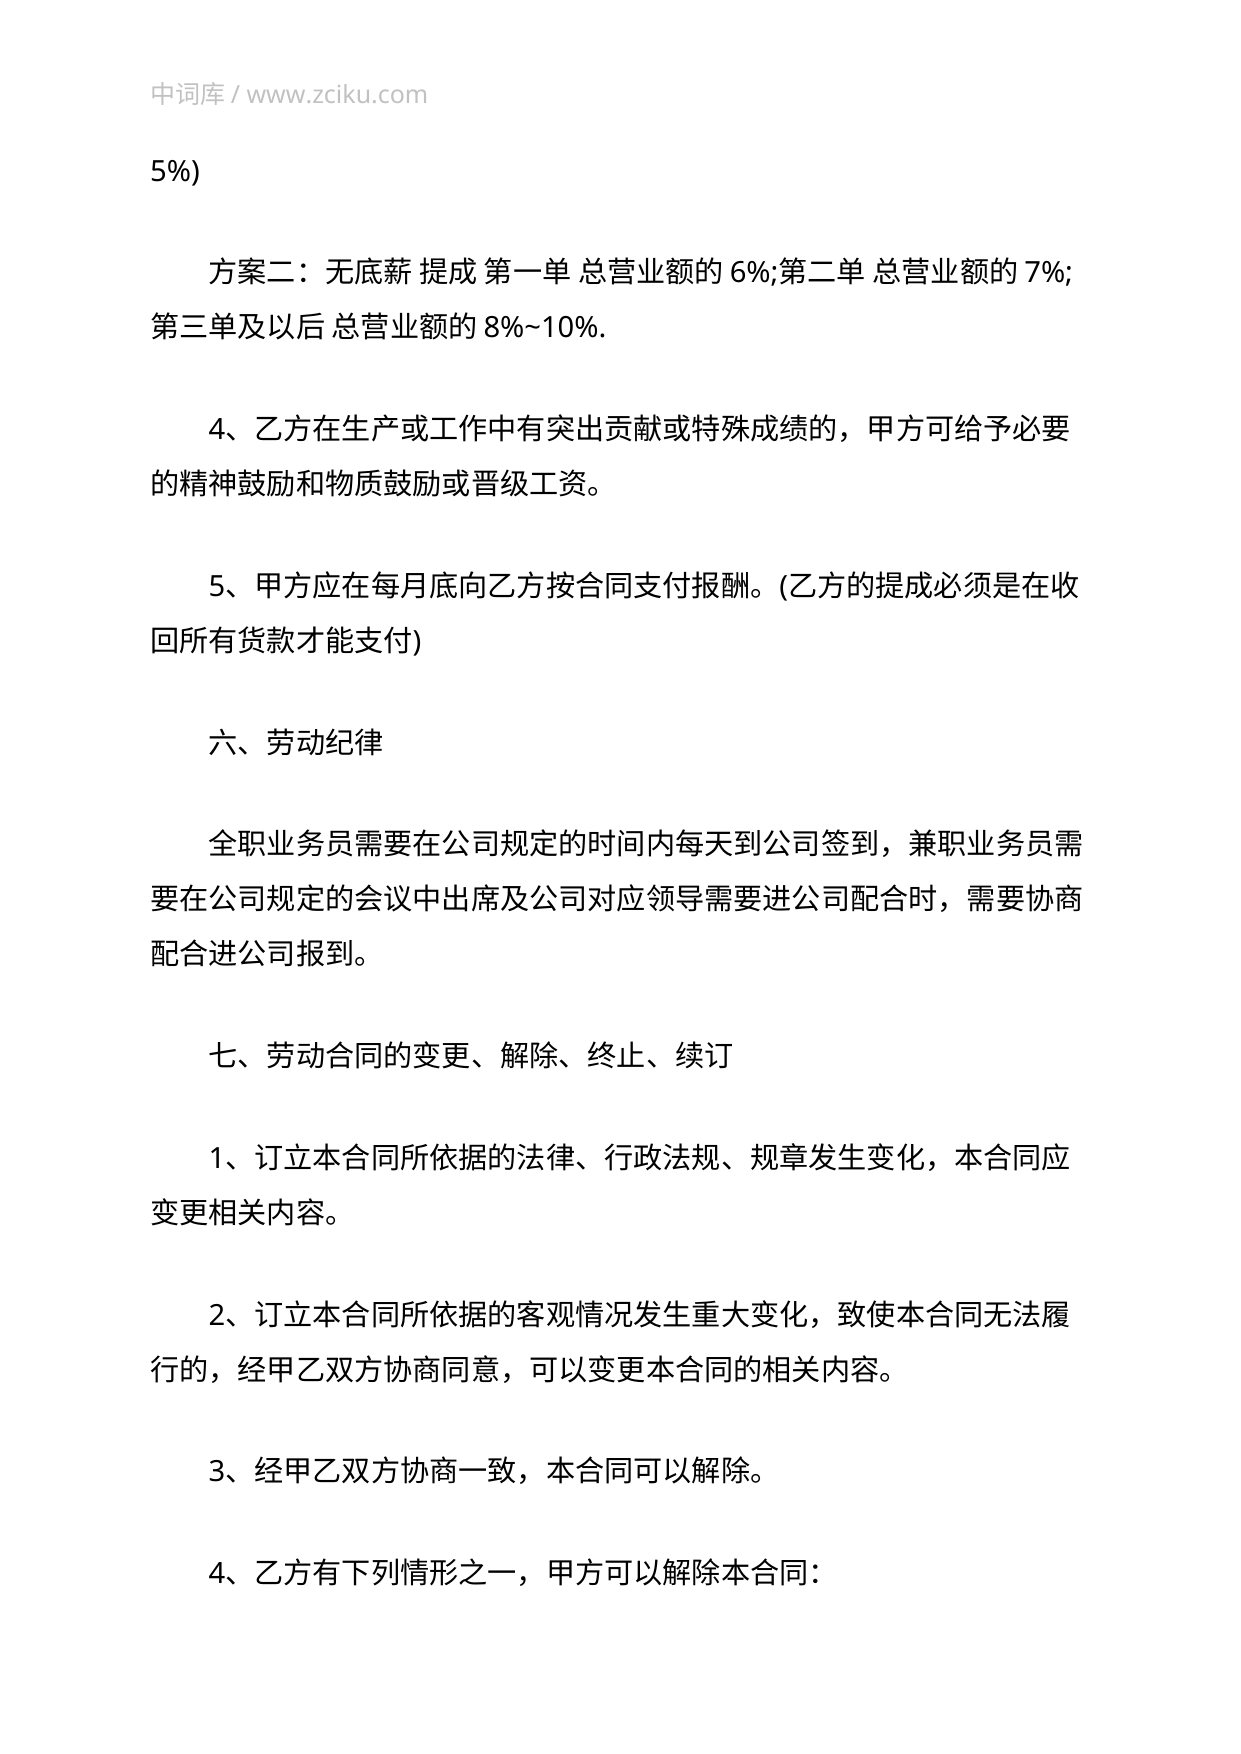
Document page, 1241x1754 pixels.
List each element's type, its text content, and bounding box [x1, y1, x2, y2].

text 1、订立本合同所依据的法律、行政法规、规章发生变化，本合同应变更相关内容。 [150, 1134, 1090, 1232]
text 5、甲方应在每月底向乙方按合同支付报酬。(乙方的提成必须是在收回所有货款才能支付) [150, 562, 1090, 659]
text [150, 150, 1090, 190]
text 全职业务员需要在公司规定的时间内每天到公司签到，兼职业务员需要在公司规定的会议中出席及公司对应领导需要进公司配合时，需要协商配合进公司报到。 [150, 821, 1090, 973]
text 4、乙方在生产或工作中有突出贡献或特殊成绩的，甲方可给予必要的精神鼓励和物质鼓励或晋级工资。 [150, 405, 1090, 503]
text 3、经甲乙双方协商一致，本合同可以解除。 [150, 1448, 1090, 1490]
text 方案二：无底薪 提成 第一单 总营业额的6%;第二单 总营业额的7%;第三单及以后 总营业额的8%~10%. [150, 248, 1090, 346]
text 2、订立本合同所依据的客观情况发生重大变化，致使本合同无法履行的，经甲乙双方协商同意，可以变更本合同的相关内容。 [150, 1291, 1090, 1388]
text 七、劳动合同的变更、解除、终止、续订 [150, 1032, 1090, 1075]
text 4、乙方有下列情形之一，甲方可以解除本合同： [150, 1550, 1090, 1592]
text 六、劳动纪律 [150, 719, 1090, 761]
